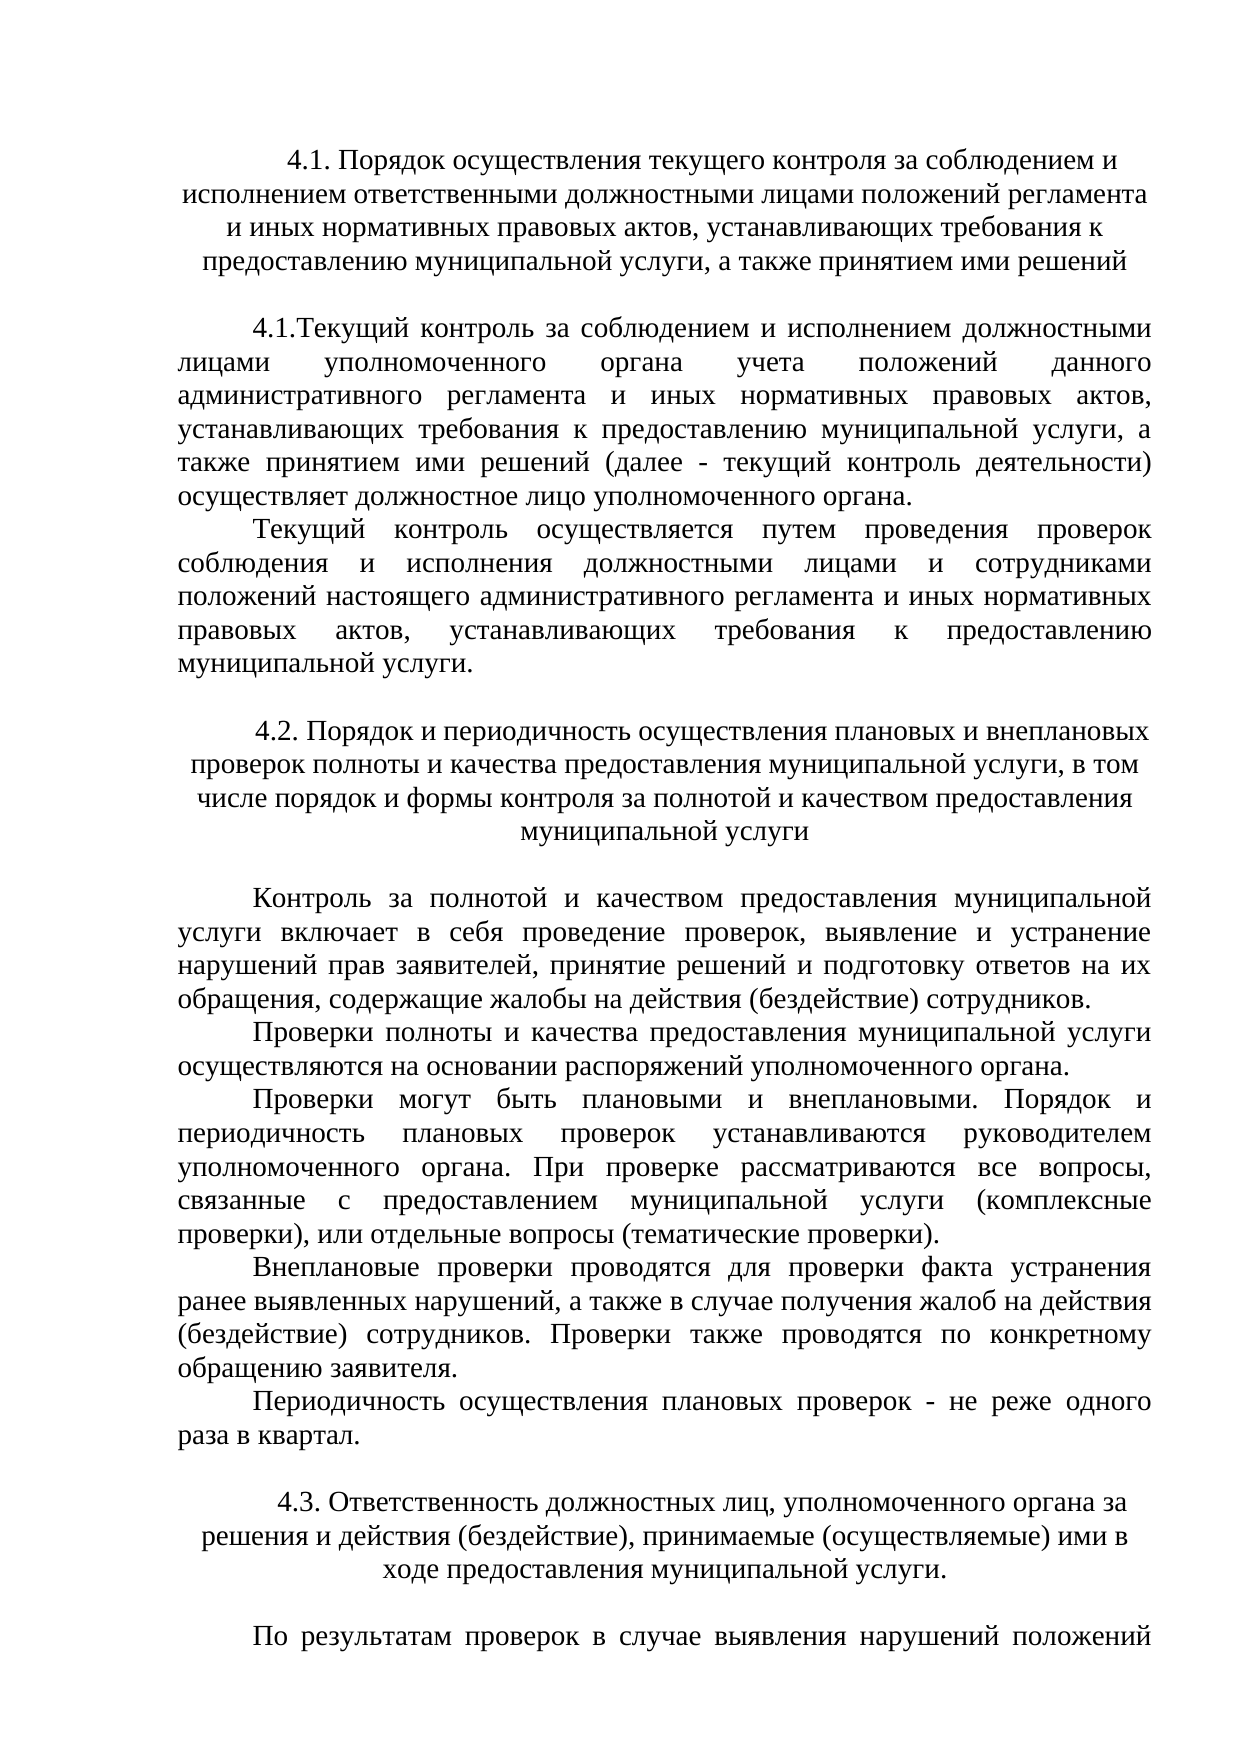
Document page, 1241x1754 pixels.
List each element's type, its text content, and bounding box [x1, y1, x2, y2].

text Внеплановые проверки проводятся для проверки факта устранения ранее выявленных нарушений, а также в случае получения жалоб на действия (бездействие) сотрудников. Проверки также проводятся по конкретному обращению заявителя. [177, 1249, 1152, 1383]
text 4.2. Порядок и периодичность осуществления плановых и внеплановых проверок полноты и качества предоставления муниципальной услуги, в том числе порядок и формы контроля за полнотой и качеством предоставления муниципальной услуги [177, 713, 1152, 847]
text Текущий контроль осуществляется путем проведения проверок соблюдения и исполнения должностными лицами и сотрудниками положений настоящего административного регламента и иных нормативных правовых актов, устанавливающих требования к предоставлению муниципальной услуги. [177, 511, 1152, 679]
text 4.1. Порядок осуществления текущего контроля за соблюдением и исполнением ответственными должностными лицами положений регламента и иных нормативных правовых актов, устанавливающих требования к предоставлению муниципальной услуги, а также принятием ими решений [177, 142, 1152, 277]
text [177, 1618, 1152, 1652]
text Периодичность осуществления плановых проверок - не реже одного раза в квартал. [177, 1383, 1152, 1451]
text 4.3. Ответственность должностных лиц, уполномоченного органа за решения и действия (бездействие), принимаемые (осуществляемые) ими в ходе предоставления муниципальной услуги. [177, 1484, 1152, 1585]
text 4.1.Текущий контроль за соблюдением и исполнением должностными лицами уполномоченного органа учета положений данного административного регламента и иных нормативных правовых актов, устанавливающих требования к предоставлению муниципальной услуги, а также принятием ими решений (далее - текущий контроль деятельности) осуществляет должностное лицо уполномоченного органа. [177, 310, 1152, 511]
text Проверки могут быть плановыми и внеплановыми. Порядок и периодичность плановых проверок устанавливаются руководителем уполномоченного органа. При проверке рассматриваются все вопросы, связанные с предоставлением муниципальной услуги (комплексные проверки), или отдельные вопросы (тематические проверки). [177, 1082, 1152, 1249]
text Проверки полноты и качества предоставления муниципальной услуги осуществляются на основании распоряжений уполномоченного органа. [177, 1014, 1152, 1082]
text Контроль за полнотой и качеством предоставления муниципальной услуги включает в себя проведение проверок, выявление и устранение нарушений прав заявителей, принятие решений и подготовку ответов на их обращения, содержащие жалобы на действия (бездействие) сотрудников. [177, 880, 1152, 1014]
